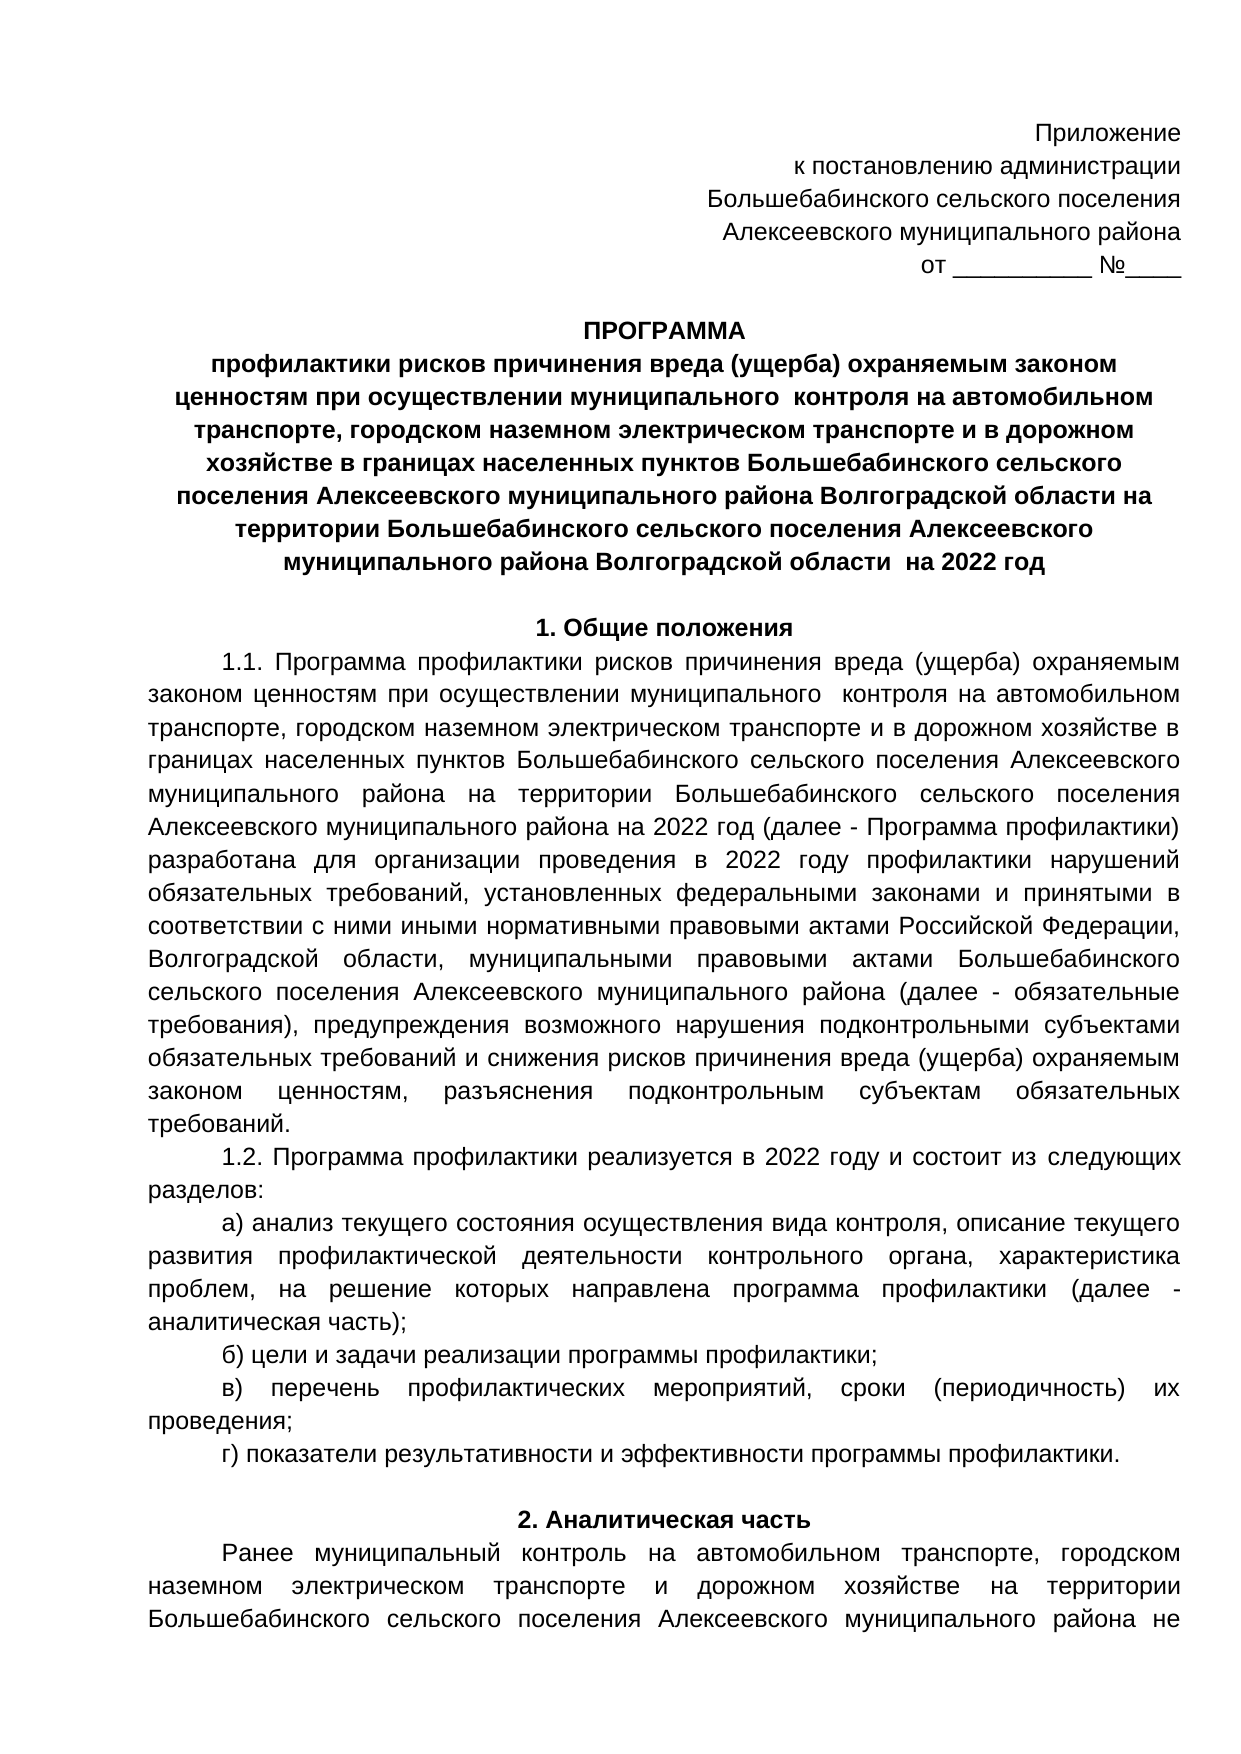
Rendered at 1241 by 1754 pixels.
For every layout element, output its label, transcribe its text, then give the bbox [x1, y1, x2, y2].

text б) цели и задачи реализации программы профилактики; [148, 1340, 1181, 1369]
text ПРОГРАММА [148, 316, 1181, 345]
text к постановлению администрации [148, 151, 1181, 180]
text г) показатели результативности и эффективности программы профилактики. [148, 1439, 1181, 1468]
text профилактики рисков причинения вреда (ущерба) охраняемым законом ценностям при осуществлении муниципального контроля на автомобильном транспорте, городском наземном электрическом транспорте и в дорожном хозяйстве в границах населенных пунктов Большебабинского сельского поселения Алексеевского муниципального района Волгоградской области на территории Большебабинского сельского поселения Алексеевского муниципального района Волгоградской области на 2022 год [148, 349, 1181, 576]
text от __________ №____ [148, 250, 1181, 279]
text 1. Общие положения [148, 613, 1181, 642]
text Большебабинского сельского поселения [148, 184, 1181, 213]
text Приложение [148, 118, 1181, 147]
text 1.2. Программа профилактики реализуется в 2022 году и состоит из следующих разделов: [148, 1142, 1181, 1203]
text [148, 1538, 1181, 1633]
text 1.1. Программа профилактики рисков причинения вреда (ущерба) охраняемым законом ценностям при осуществлении муниципального контроля на автомобильном транспорте, городском наземном электрическом транспорте и в дорожном хозяйстве в границах населенных пунктов Большебабинского сельского поселения Алексеевского муниципального района на территории Большебабинского сельского поселения Алексеевского муниципального района на 2022 год (далее - Программа профилактики) разработана для организации проведения в 2022 году профилактики нарушений обязательных требований, установленных федеральными законами и принятыми в соответствии с ними иными нормативными правовыми актами Российской Федерации, Волгоградской области, муниципальными правовыми актами Большебабинского сельского поселения Алексеевского муниципального района (далее - обязательные требования), предупреждения возможного нарушения подконтрольными субъектами обязательных требований и снижения рисков причинения вреда (ущерба) охраняемым законом ценностям, разъяснения подконтрольным субъектам обязательных требований. [148, 646, 1181, 1137]
text а) анализ текущего состояния осуществления вида контроля, описание текущего развития профилактической деятельности контрольного органа, характеристика проблем, на решение которых направлена программа профилактики (далее - аналитическая часть); [148, 1208, 1181, 1336]
text Алексеевского муниципального района [148, 217, 1181, 246]
text в) перечень профилактических мероприятий, сроки (периодичность) их проведения; [148, 1373, 1181, 1435]
text 2. Аналитическая часть [148, 1505, 1181, 1534]
